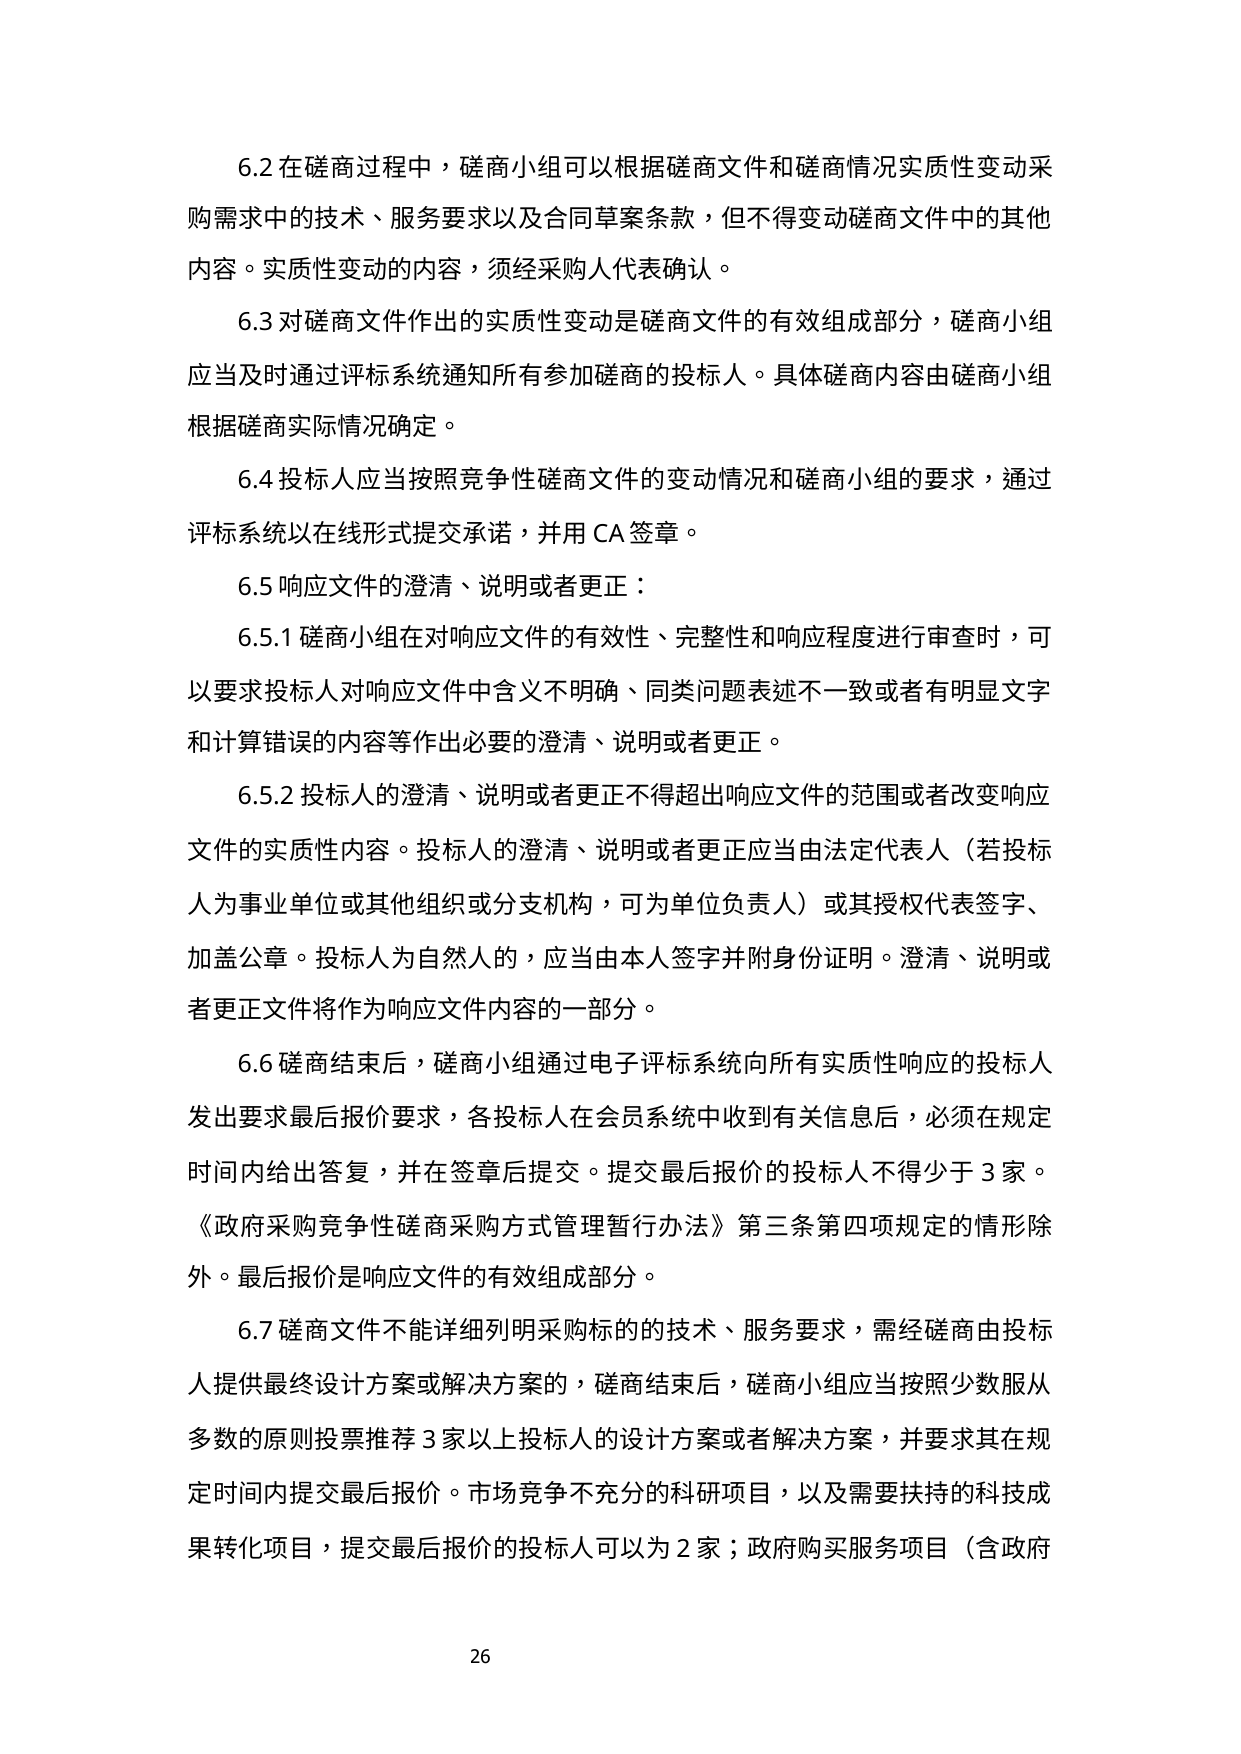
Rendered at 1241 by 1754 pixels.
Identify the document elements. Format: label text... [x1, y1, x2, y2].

text 6.5.2 投标人的澄清、说明或者更正不得超出响应文件的范围或者改变响应文件的实质性内容。投标人的澄清、说明或者更正应当由法定代表人（若投标人为事业单位或其他组织或分支机构，可为单位负责人）或其授权代表签字、加盖公章。投标人为自然人的，应当由本人签字并附身份证明。澄清、说明或者更正文件将作为响应文件内容的一部分。 [187, 776, 1053, 1026]
text 6.3对磋商文件作出的实质性变动是磋商文件的有效组成部分，磋商小组应当及时通过评标系统通知所有参加磋商的投标人。具体磋商内容由磋商小组根据磋商实际情况确定。 [187, 303, 1053, 443]
text 6.2在磋商过程中，磋商小组可以根据磋商文件和磋商情况实质性变动采购需求中的技术、服务要求以及合同草案条款，但不得变动磋商文件中的其他内容。实质性变动的内容，须经采购人代表确认。 [187, 150, 1053, 286]
text 6.5响应文件的澄清、说明或者更正： [187, 568, 1053, 602]
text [187, 1311, 1053, 1564]
text 6.6磋商结束后，磋商小组通过电子评标系统向所有实质性响应的投标人发出要求最后报价要求，各投标人在会员系统中收到有关信息后，必须在规定时间内给出答复，并在签章后提交。提交最后报价的投标人不得少于3家。《政府采购竞争性磋商采购方式管理暂行办法》第三条第四项规定的情形除外。最后报价是响应文件的有效组成部分。 [187, 1043, 1053, 1294]
text 6.4投标人应当按照竞争性磋商文件的变动情况和磋商小组的要求，通过评标系统以在线形式提交承诺，并用CA签章。 [187, 459, 1053, 550]
text 6.5.1磋商小组在对响应文件的有效性、完整性和响应程度进行审查时，可以要求投标人对响应文件中含义不明确、同类问题表述不一致或者有明显文字和计算错误的内容等作出必要的澄清、说明或者更正。 [187, 619, 1053, 759]
